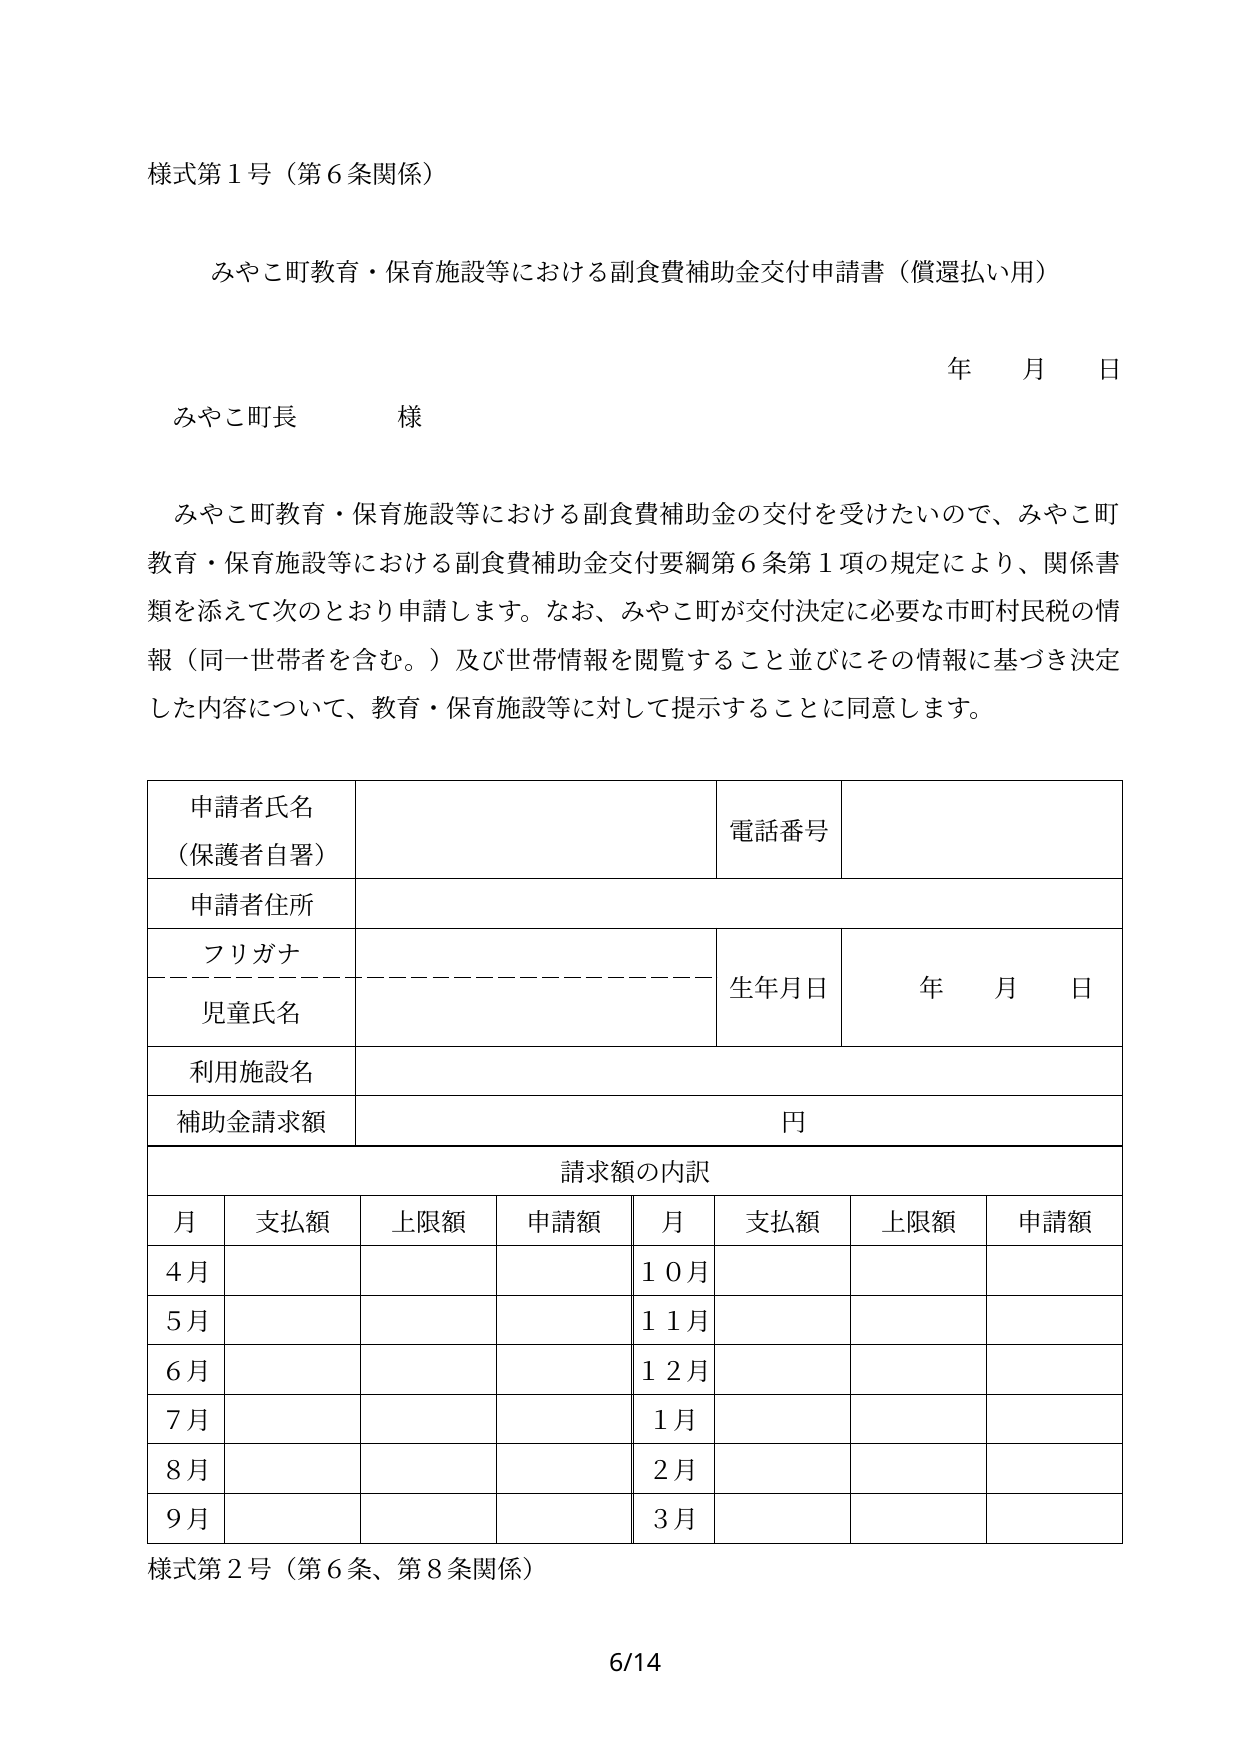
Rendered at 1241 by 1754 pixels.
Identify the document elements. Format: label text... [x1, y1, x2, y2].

text みやこ町教育・保育施設等における副食費補助金の交付を受けたいので、みやこ町教育・保育施設等における副食費補助金交付要綱第６条第１項の規定により、関係書類を添えて次のとおり申請します。なお、みやこ町が交付決定に必要な市町村民税の情報（同一世帯者を含む。）及び世帯情報を閲覧すること並びにその情報に基づき決定した内容について、教育・保育施設等に対して提示することに同意します。 [148, 489, 1122, 731]
text みやこ町教育・保育施設等における副食費補助金交付申請書（償還払い用） [148, 246, 1122, 294]
table_cell [497, 1395, 631, 1443]
table_cell [715, 1444, 850, 1493]
table_cell 生年月日 [717, 929, 841, 1046]
text みやこ町長 様 [148, 392, 1122, 440]
table_cell [356, 1047, 1122, 1095]
table_header [356, 781, 716, 878]
table_cell [225, 1296, 360, 1344]
table_header 請求額の内訳 [148, 1147, 1122, 1195]
table_cell [361, 1345, 496, 1394]
table_cell [225, 1246, 360, 1294]
table_header 申請者氏名 （保護者自署） [148, 781, 355, 878]
text 様式第２号（第６条、第８条関係） [148, 1544, 1122, 1592]
table_cell [715, 1395, 850, 1443]
table_cell 支払額 [225, 1196, 360, 1245]
table_cell [987, 1246, 1122, 1294]
table_cell [497, 1444, 631, 1493]
table_cell [361, 1246, 496, 1294]
table_cell [715, 1494, 850, 1542]
table_cell １１月 [634, 1296, 714, 1344]
table_cell ３月 [634, 1494, 714, 1542]
table_cell ５月 [148, 1296, 224, 1344]
table_cell [851, 1296, 986, 1344]
table_cell 年 月 日 [842, 929, 1122, 1046]
table_cell [356, 977, 716, 1046]
table_cell [497, 1246, 631, 1294]
table_cell [225, 1345, 360, 1394]
table_cell [987, 1296, 1122, 1344]
table_cell [987, 1444, 1122, 1493]
table_cell [715, 1296, 850, 1344]
table_cell 申請者住所 [148, 879, 355, 928]
text 年 月 日 [148, 343, 1122, 392]
table_header 電話番号 [717, 781, 841, 878]
table_cell 児童氏名 [148, 977, 355, 1046]
table_cell [497, 1494, 631, 1542]
table_cell 利用施設名 [148, 1047, 355, 1095]
table_cell [361, 1444, 496, 1493]
table_cell ８月 [148, 1444, 224, 1493]
text 様式第１号（第６条関係） [148, 149, 1122, 197]
table_cell [497, 1296, 631, 1344]
table_cell [361, 1296, 496, 1344]
table_cell １２月 [634, 1345, 714, 1394]
table_cell [851, 1395, 986, 1443]
table_cell １０月 [634, 1246, 714, 1294]
table_cell 申請額 [497, 1196, 631, 1245]
table_cell [851, 1494, 986, 1542]
table_cell 月 [148, 1196, 224, 1245]
table_cell [851, 1345, 986, 1394]
table_cell ９月 [148, 1494, 224, 1542]
table_cell [715, 1246, 850, 1294]
table_cell [987, 1345, 1122, 1394]
table_cell [715, 1345, 850, 1394]
table_cell 月 [634, 1196, 714, 1245]
table_cell フリガナ [148, 929, 355, 977]
table_cell 上限額 [851, 1196, 986, 1245]
table_cell 補助金請求額 [148, 1096, 355, 1145]
table_cell [497, 1345, 631, 1394]
table_cell 申請額 [987, 1196, 1122, 1245]
table_cell 支払額 [715, 1196, 850, 1245]
table_cell ６月 [148, 1345, 224, 1394]
table_cell [851, 1444, 986, 1493]
table_cell １月 [634, 1395, 714, 1443]
table_cell ２月 [634, 1444, 714, 1493]
table_cell [225, 1444, 360, 1493]
table_header [842, 781, 1122, 878]
table_cell [987, 1494, 1122, 1542]
table_cell [225, 1395, 360, 1443]
table_cell [361, 1494, 496, 1542]
table_cell ７月 [148, 1395, 224, 1443]
table_cell [851, 1246, 986, 1294]
table_cell 円 [356, 1096, 1122, 1145]
table_cell [356, 929, 716, 977]
table_cell [361, 1395, 496, 1443]
table_cell 上限額 [361, 1196, 496, 1245]
table_cell ４月 [148, 1246, 224, 1294]
table_cell [987, 1395, 1122, 1443]
table_cell [225, 1494, 360, 1542]
table_cell [356, 879, 1122, 928]
